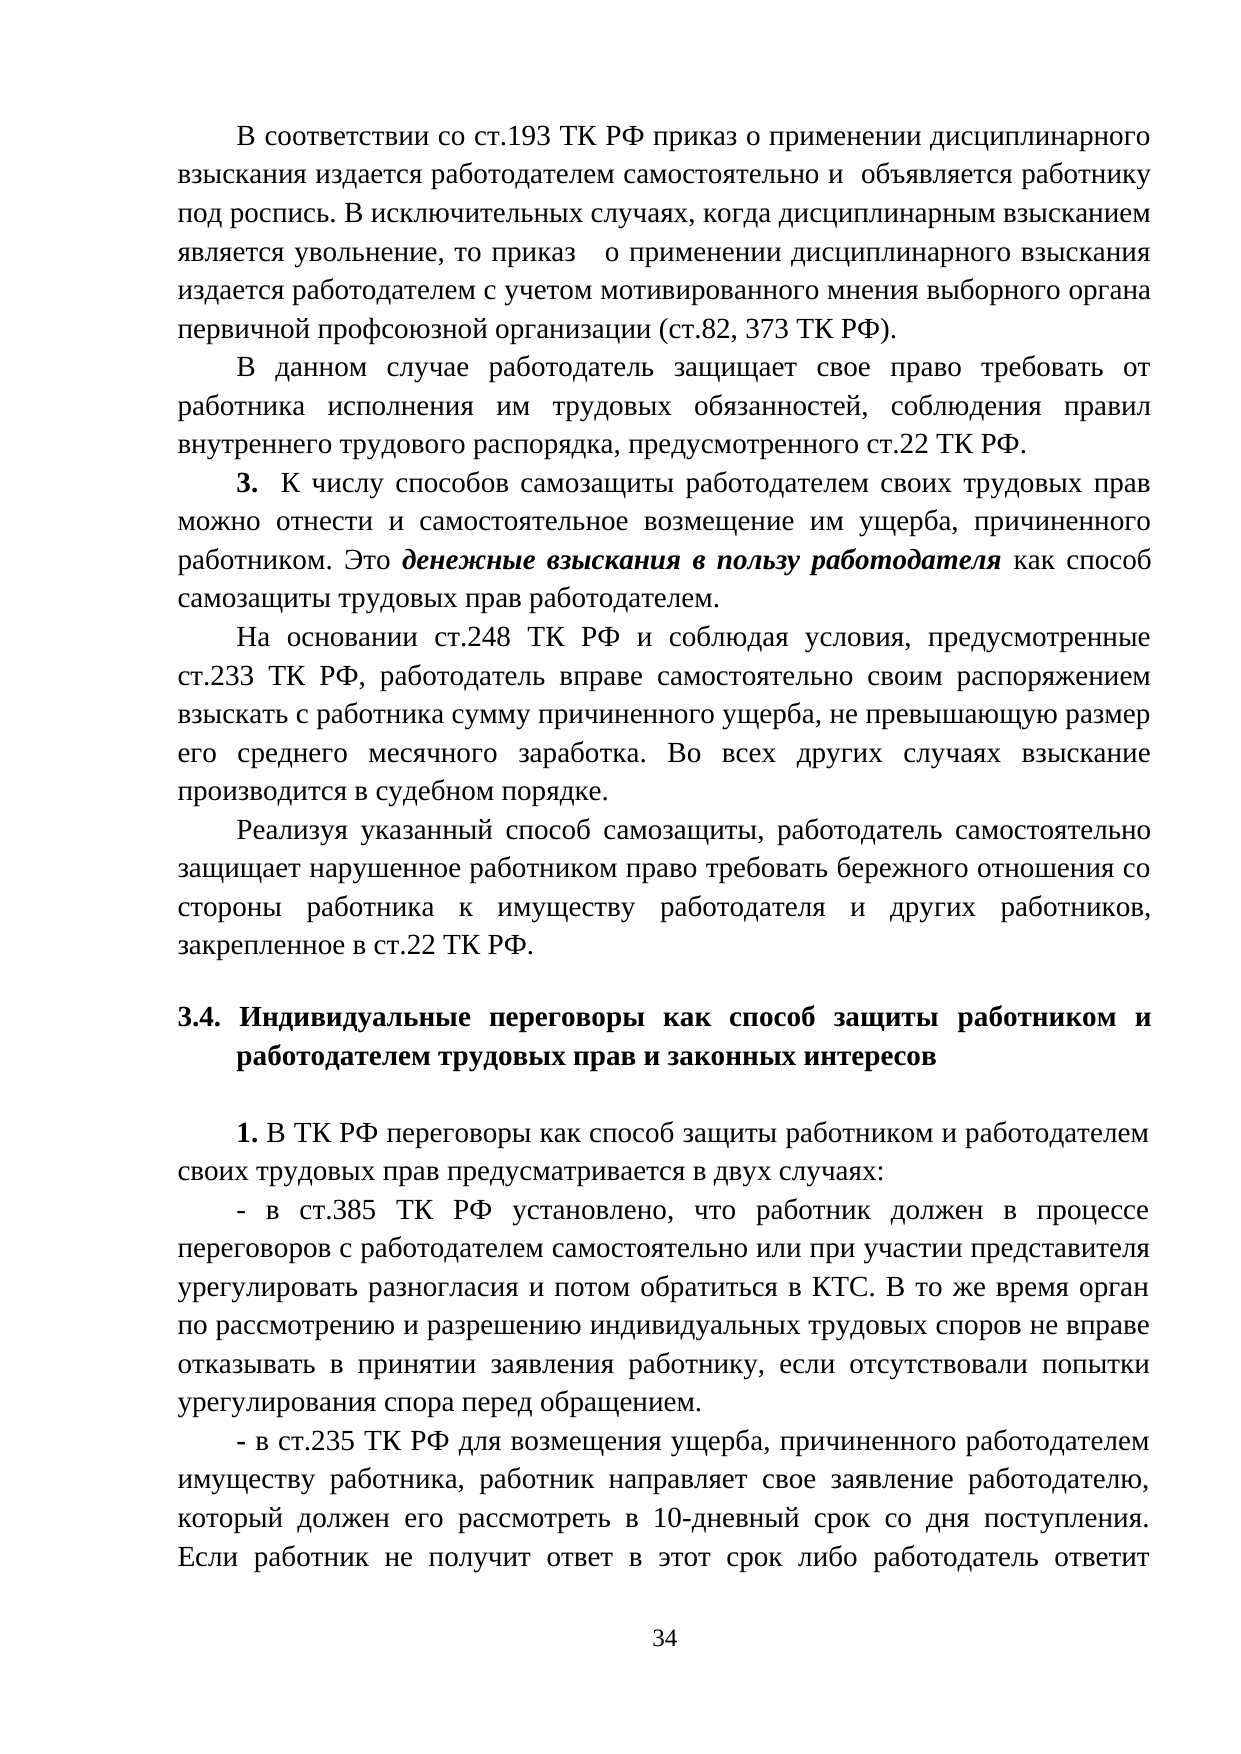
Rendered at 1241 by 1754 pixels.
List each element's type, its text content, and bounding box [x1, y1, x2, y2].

text Реализуя указанный способ самозащиты, работодатель самостоятельно защищает нарушенное работником право требовать бережного отношения со стороны работника к имуществу работодателя и других работников, закрепленное в ст.22 ТК РФ. [177, 812, 1152, 961]
text 3.4. Индивидуальные переговоры как способ защиты работником и работодателем трудовых прав и законных интересов [177, 999, 1152, 1071]
text 1. В ТК РФ переговоры как способ защиты работником и работодателем своих трудовых прав предусматривается в двух случаях: [177, 1115, 1151, 1187]
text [177, 1423, 1151, 1572]
text В данном случае работодатель защищает свое право требовать от работника исполнения им трудовых обязанностей, соблюдения правил внутреннего трудового распорядка, предусмотренного ст.22 ТК РФ. [177, 349, 1152, 460]
text - в ст.385 ТК РФ установлено, что работник должен в процессе переговоров с работодателем самостоятельно или при участии представителя урегулировать разногласия и потом обратиться в КТС. В то же время орган по рассмотрению и разрешению индивидуальных трудовых споров не вправе отказывать в принятии заявления работнику, если отсутствовали попытки урегулирования спора перед обращением. [177, 1192, 1151, 1418]
text На основании ст.248 ТК РФ и соблюдая условия, предусмотренные ст.233 ТК РФ, работодатель вправе самостоятельно своим распоряжением взыскать с работника сумму причиненного ущерба, не превышающую размер его среднего месячного заработка. Во всех других случаях взыскание производится в судебном порядке. [177, 619, 1152, 807]
text 3. К числу способов самозащиты работодателем своих трудовых прав можно отнести и самостоятельное возмещение им ущерба, причиненного работником. Это денежные взыскания в пользу работодателя как способ самозащиты трудовых прав работодателем. [177, 465, 1152, 614]
text В соответствии со ст.193 ТК РФ приказ о применении дисциплинарного взыскания издается работодателем самостоятельно и объявляется работнику под роспись. В исключительных случаях, когда дисциплинарным взысканием является увольнение, то приказ о применении дисциплинарного взыскания издается работодателем с учетом мотивированного мнения выборного органа первичной профсоюзной организации (ст.82, 373 ТК РФ). [177, 118, 1152, 344]
